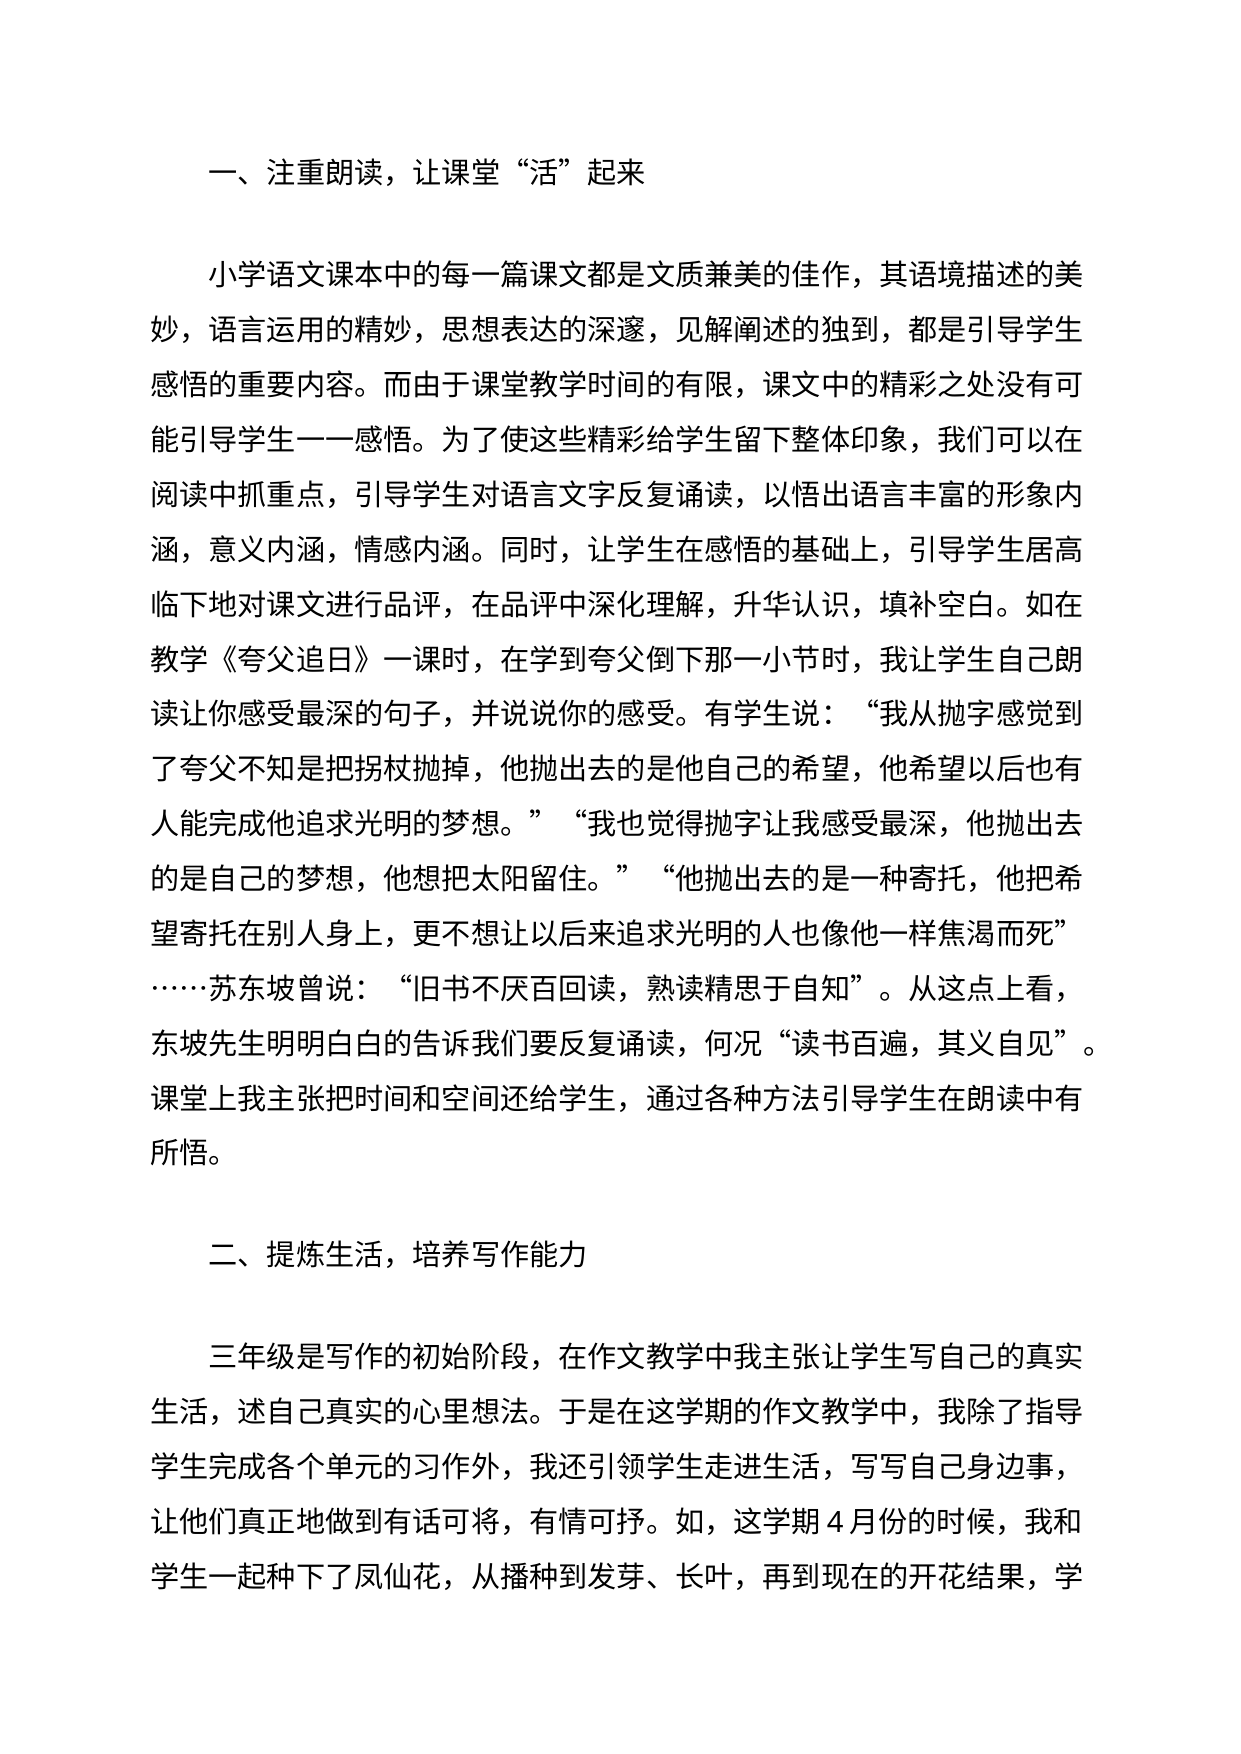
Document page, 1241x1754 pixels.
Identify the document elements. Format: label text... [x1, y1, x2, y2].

text 一、注重朗读，让课堂“活”起来 [150, 150, 1090, 192]
text 小学语文课本中的每一篇课文都是文质兼美的佳作，其语境描述的美妙，语言运用的精妙，思想表达的深邃，见解阐述的独到，都是引导学生感悟的重要内容。而由于课堂教学时间的有限，课文中的精彩之处没有可能引导学生一一感悟。为了使这些精彩给学生留下整体印象，我们可以在阅读中抓重点，引导学生对语言文字反复诵读，以悟出语言丰富的形象内涵，意义内涵，情感内涵。同时，让学生在感悟的基础上，引导学生居高临下地对课文进行品评，在品评中深化理解，升华认识，填补空白。如在教学《夸父追日》一课时，在学到夸父倒下那一小节时，我让学生自己朗读让你感受最深的句子，并说说你的感受。有学生说：“我从抛字感觉到了夸父不知是把拐杖抛掉，他抛出去的是他自己的希望，他希望以后也有人能完成他追求光明的梦想。”“我也觉得抛字让我感受最深，他抛出去的是自己的梦想，他想把太阳留住。”“他抛出去的是一种寄托，他把希望寄托在别人身上，更不想让以后来追求光明的人也像他一样焦渴而死”……苏东坡曾说：“旧书不厌百回读，熟读精思于自知”。从这点上看，东坡先生明明白白的告诉我们要反复诵读，何况“读书百遍，其义自见”。课堂上我主张把时间和空间还给学生，通过各种方法引导学生在朗读中有所悟。 [150, 252, 1090, 1172]
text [150, 1334, 1090, 1596]
text 二、提炼生活，培养写作能力 [150, 1232, 1090, 1274]
